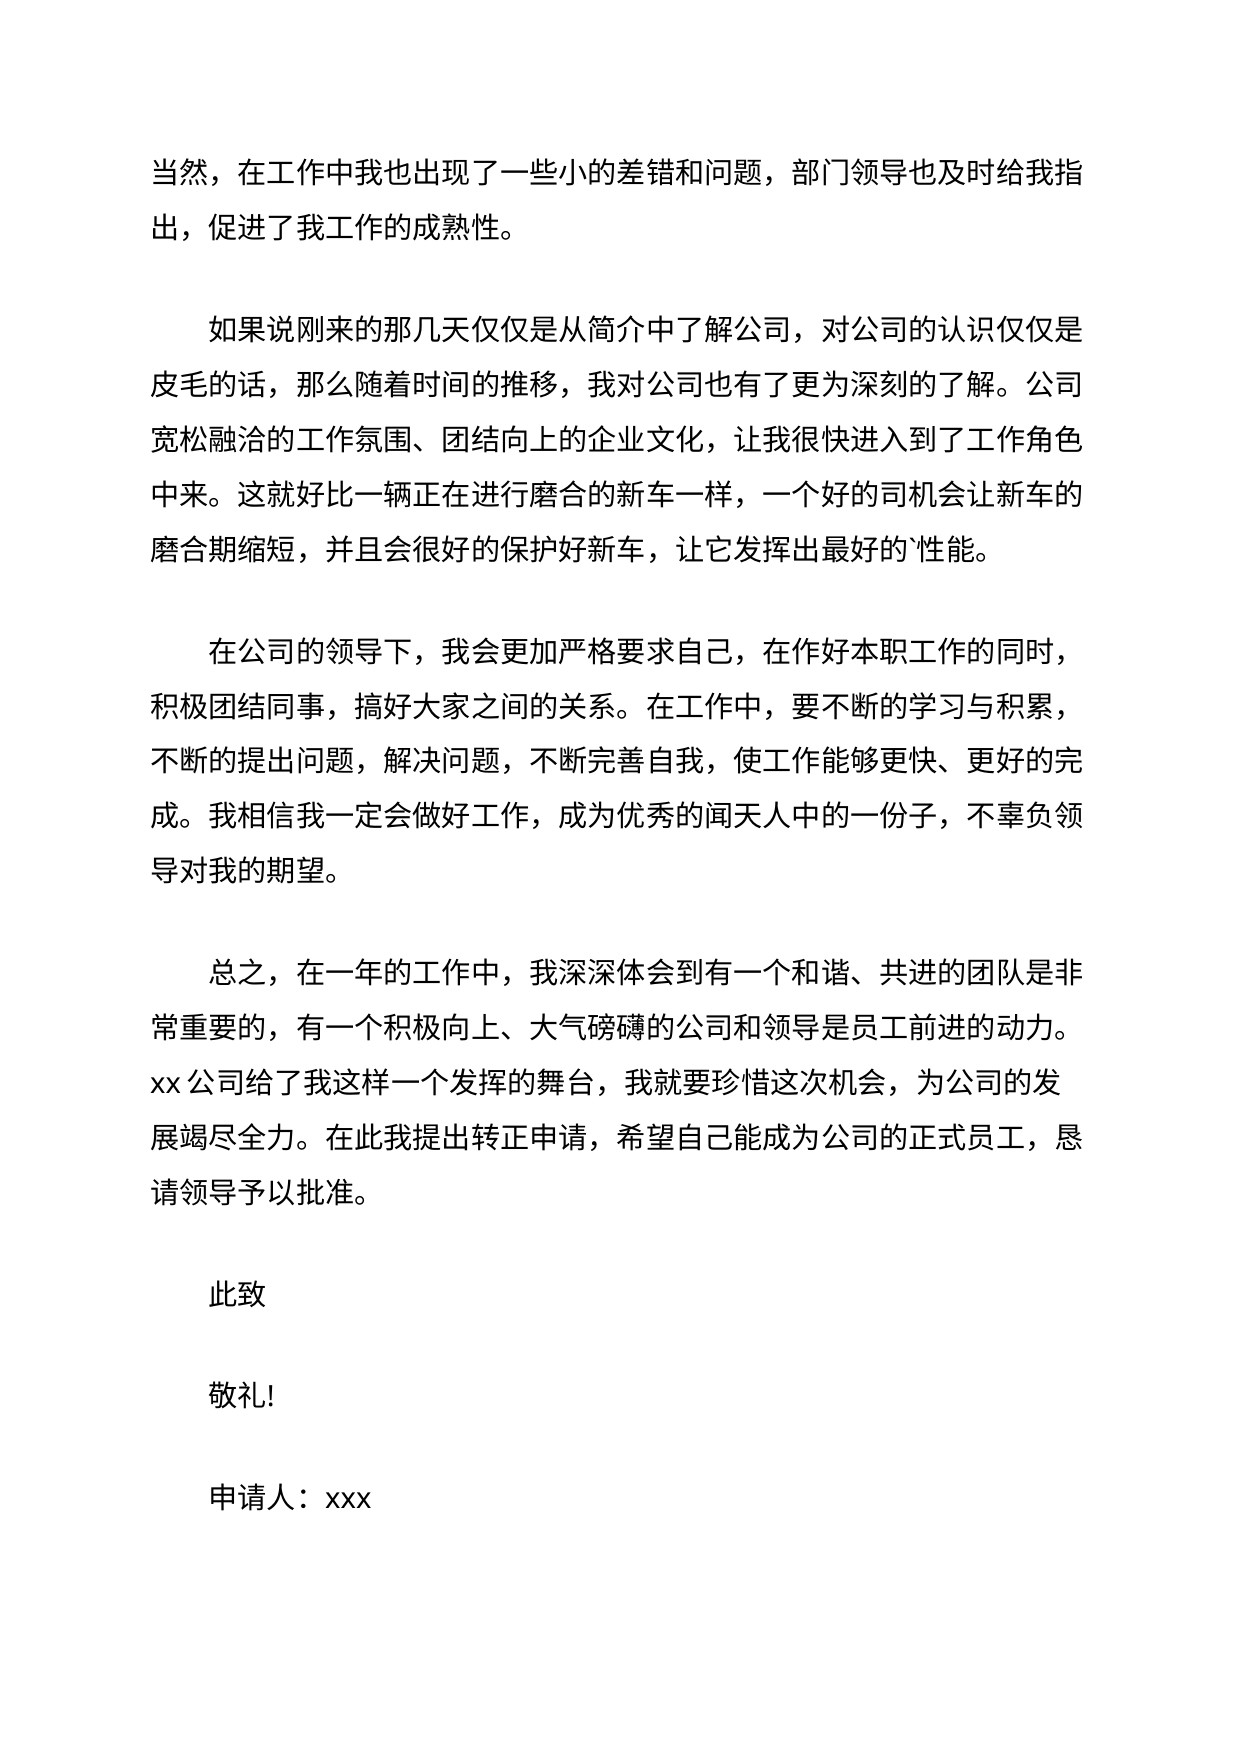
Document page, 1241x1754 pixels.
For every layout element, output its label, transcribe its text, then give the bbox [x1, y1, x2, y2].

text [150, 150, 1090, 247]
text 在公司的领导下，我会更加严格要求自己，在作好本职工作的同时，积极团结同事，搞好大家之间的关系。在工作中，要不断的学习与积累，不断的提出问题，解决问题，不断完善自我，使工作能够更快、更好的完成。我相信我一定会做好工作，成为优秀的闻天人中的一份子，不辜负领导对我的期望。 [150, 628, 1090, 890]
text 此致 [150, 1271, 1090, 1313]
text 敬礼! [150, 1373, 1090, 1415]
text 申请人：xxx [150, 1475, 1090, 1517]
text 总之，在一年的工作中，我深深体会到有一个和谐、共进的团队是非常重要的，有一个积极向上、大气磅礴的公司和领导是员工前进的动力。xx公司给了我这样一个发挥的舞台，我就要珍惜这次机会，为公司的发展竭尽全力。在此我提出转正申请，希望自己能成为公司的正式员工，恳请领导予以批准。 [150, 949, 1090, 1212]
text 如果说刚来的那几天仅仅是从简介中了解公司，对公司的认识仅仅是皮毛的话，那么随着时间的推移，我对公司也有了更为深刻的了解。公司宽松融洽的工作氛围、团结向上的企业文化，让我很快进入到了工作角色中来。这就好比一辆正在进行磨合的新车一样，一个好的司机会让新车的磨合期缩短，并且会很好的保护好新车，让它发挥出最好的`性能。 [150, 307, 1090, 569]
